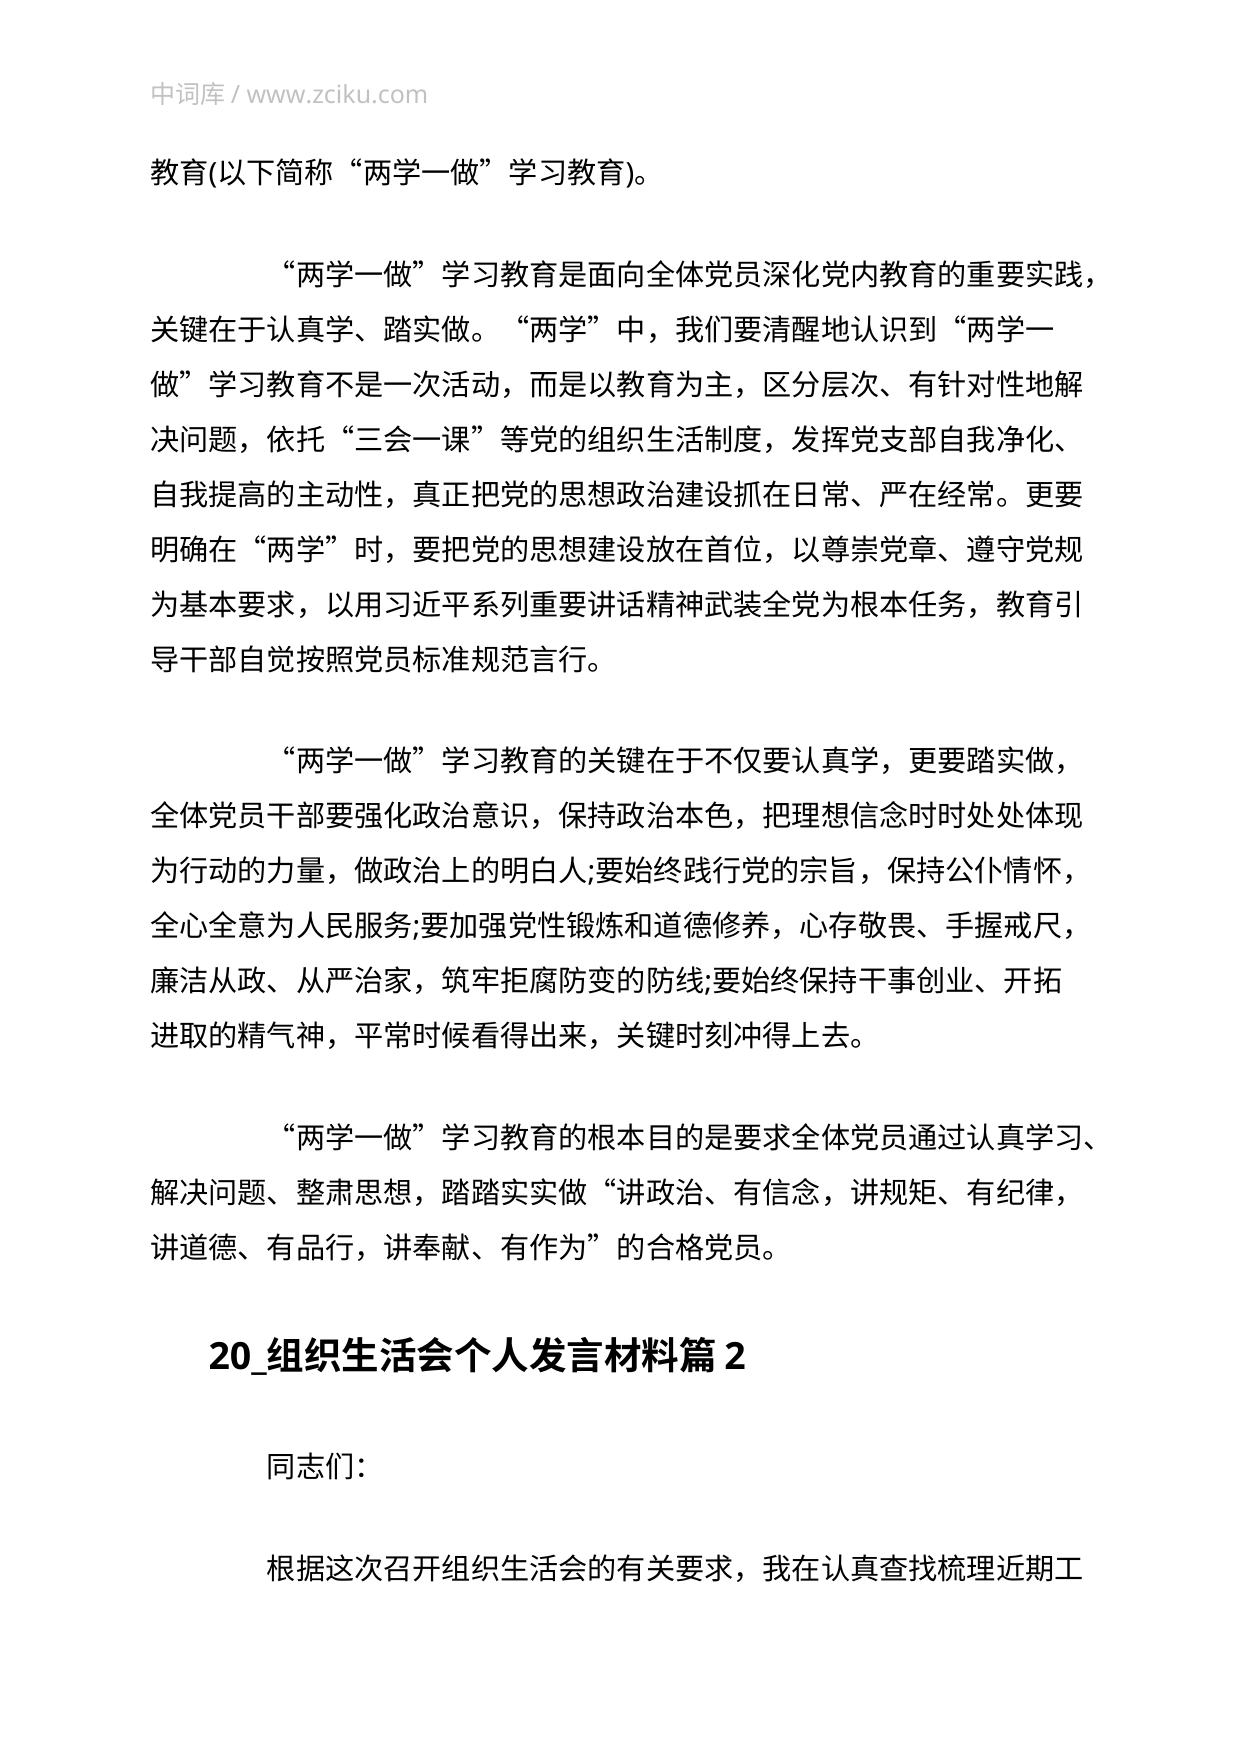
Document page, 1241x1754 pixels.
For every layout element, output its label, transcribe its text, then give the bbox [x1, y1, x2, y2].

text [150, 1546, 1090, 1588]
text 20_组织生活会个人发言材料篇2 [150, 1326, 1090, 1381]
text 同志们： [150, 1444, 1090, 1486]
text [150, 150, 1090, 192]
text “两学一做”学习教育是面向全体党员深化党内教育的重要实践，关键在于认真学、踏实做。“两学”中，我们要清醒地认识到“两学一做”学习教育不是一次活动，而是以教育为主，区分层次、有针对性地解决问题，依托“三会一课”等党的组织生活制度，发挥党支部自我净化、自我提高的主动性，真正把党的思想政治建设抓在日常、严在经常。更要明确在“两学”时，要把党的思想建设放在首位，以尊崇党章、遵守党规为基本要求，以用习近平系列重要讲话精神武装全党为根本任务，教育引导干部自觉按照党员标准规范言行。 [150, 252, 1090, 678]
text “两学一做”学习教育的根本目的是要求全体党员通过认真学习、解决问题、整肃思想，踏踏实实做“讲政治、有信念，讲规矩、有纪律，讲道德、有品行，讲奉献、有作为”的合格党员。 [150, 1114, 1090, 1267]
text “两学一做”学习教育的关键在于不仅要认真学，更要踏实做，全体党员干部要强化政治意识，保持政治本色，把理想信念时时处处体现为行动的力量，做政治上的明白人;要始终践行党的宗旨，保持公仆情怀，全心全意为人民服务;要加强党性锻炼和道德修养，心存敬畏、手握戒尺，廉洁从政、从严治家，筑牢拒腐防变的防线;要始终保持干事创业、开拓进取的精气神，平常时候看得出来，关键时刻冲得上去。 [150, 738, 1090, 1055]
